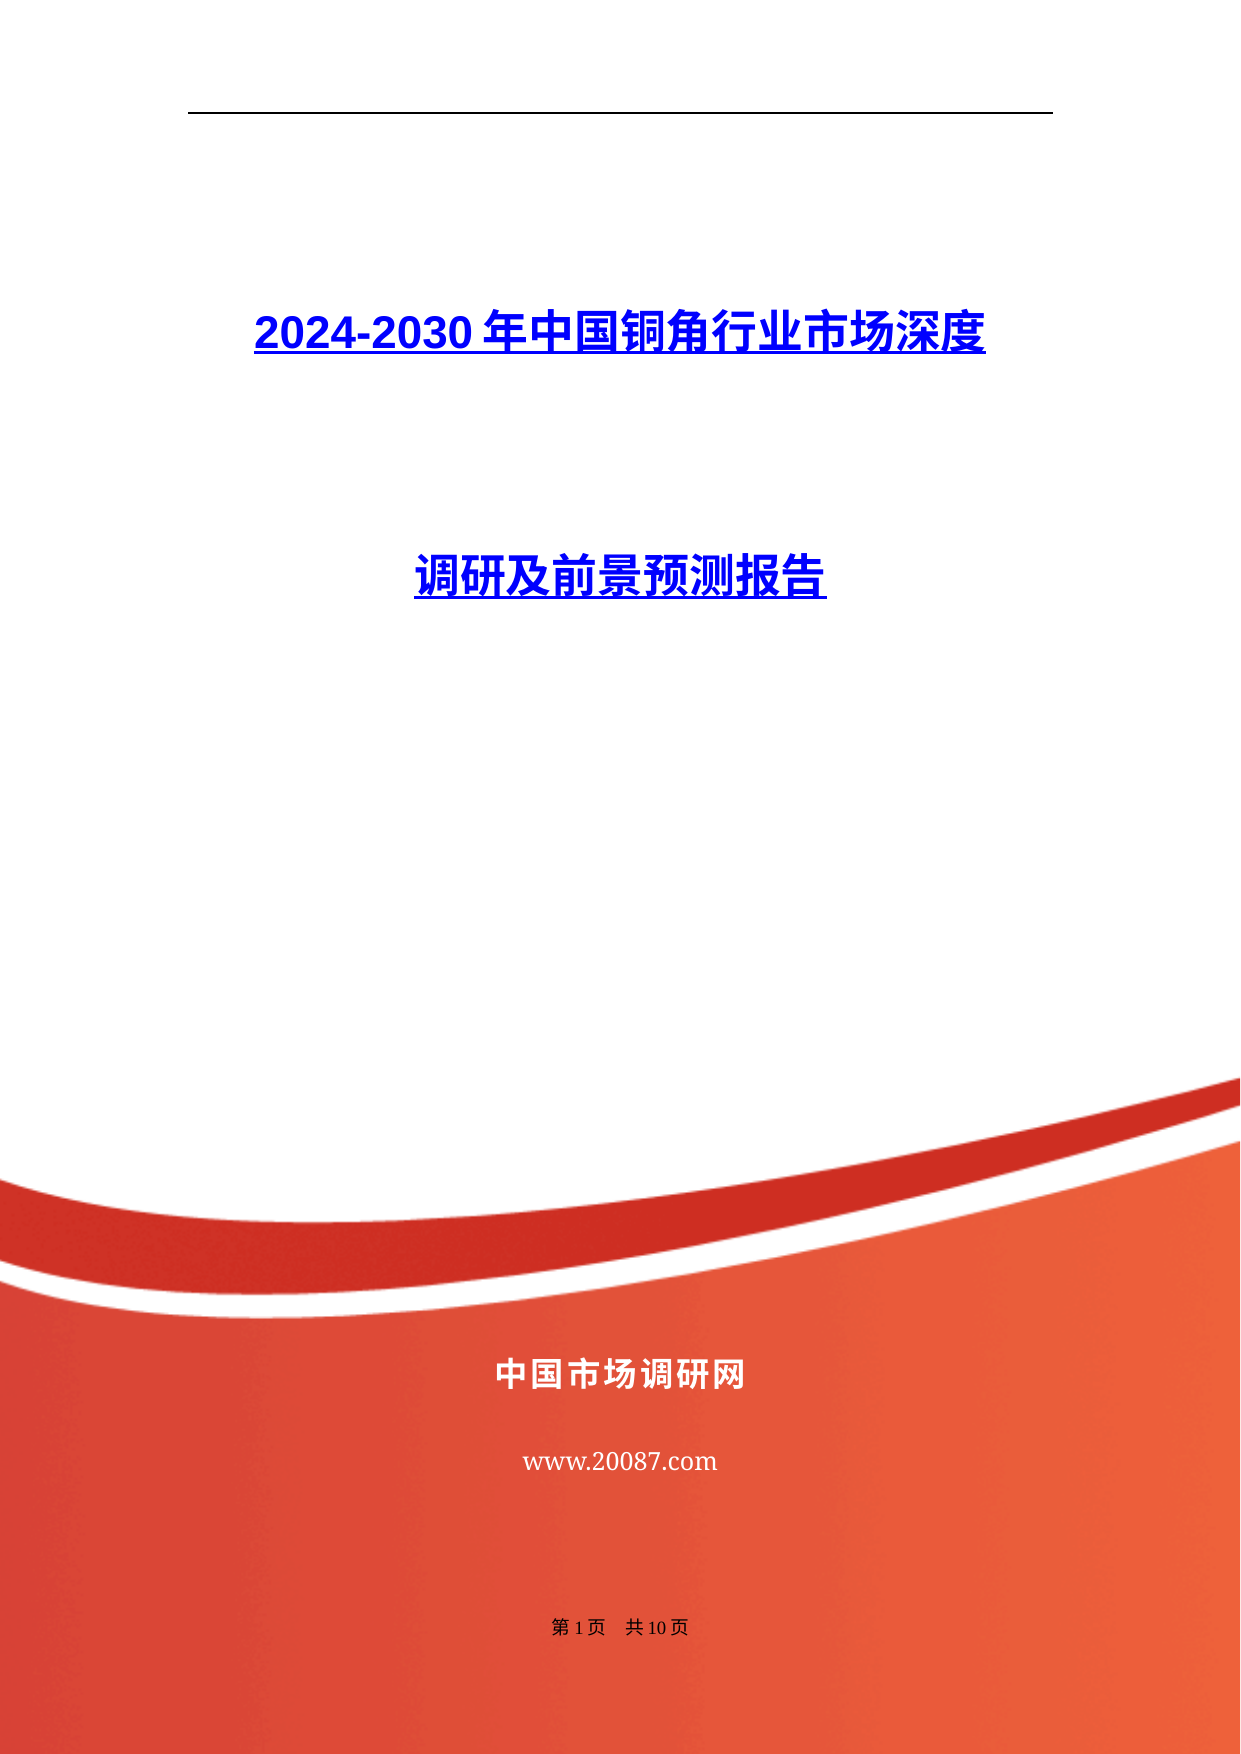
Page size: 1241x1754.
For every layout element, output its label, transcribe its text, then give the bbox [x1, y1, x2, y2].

table_header 2024-2030年中国铜角行业市场深度调研及前景预测报告 [188, 207, 1053, 773]
picture [0, 1006, 1241, 1754]
text www.20087.com [187, 1428, 1053, 1493]
subtitle 中国市场调研网 [187, 1339, 1053, 1404]
